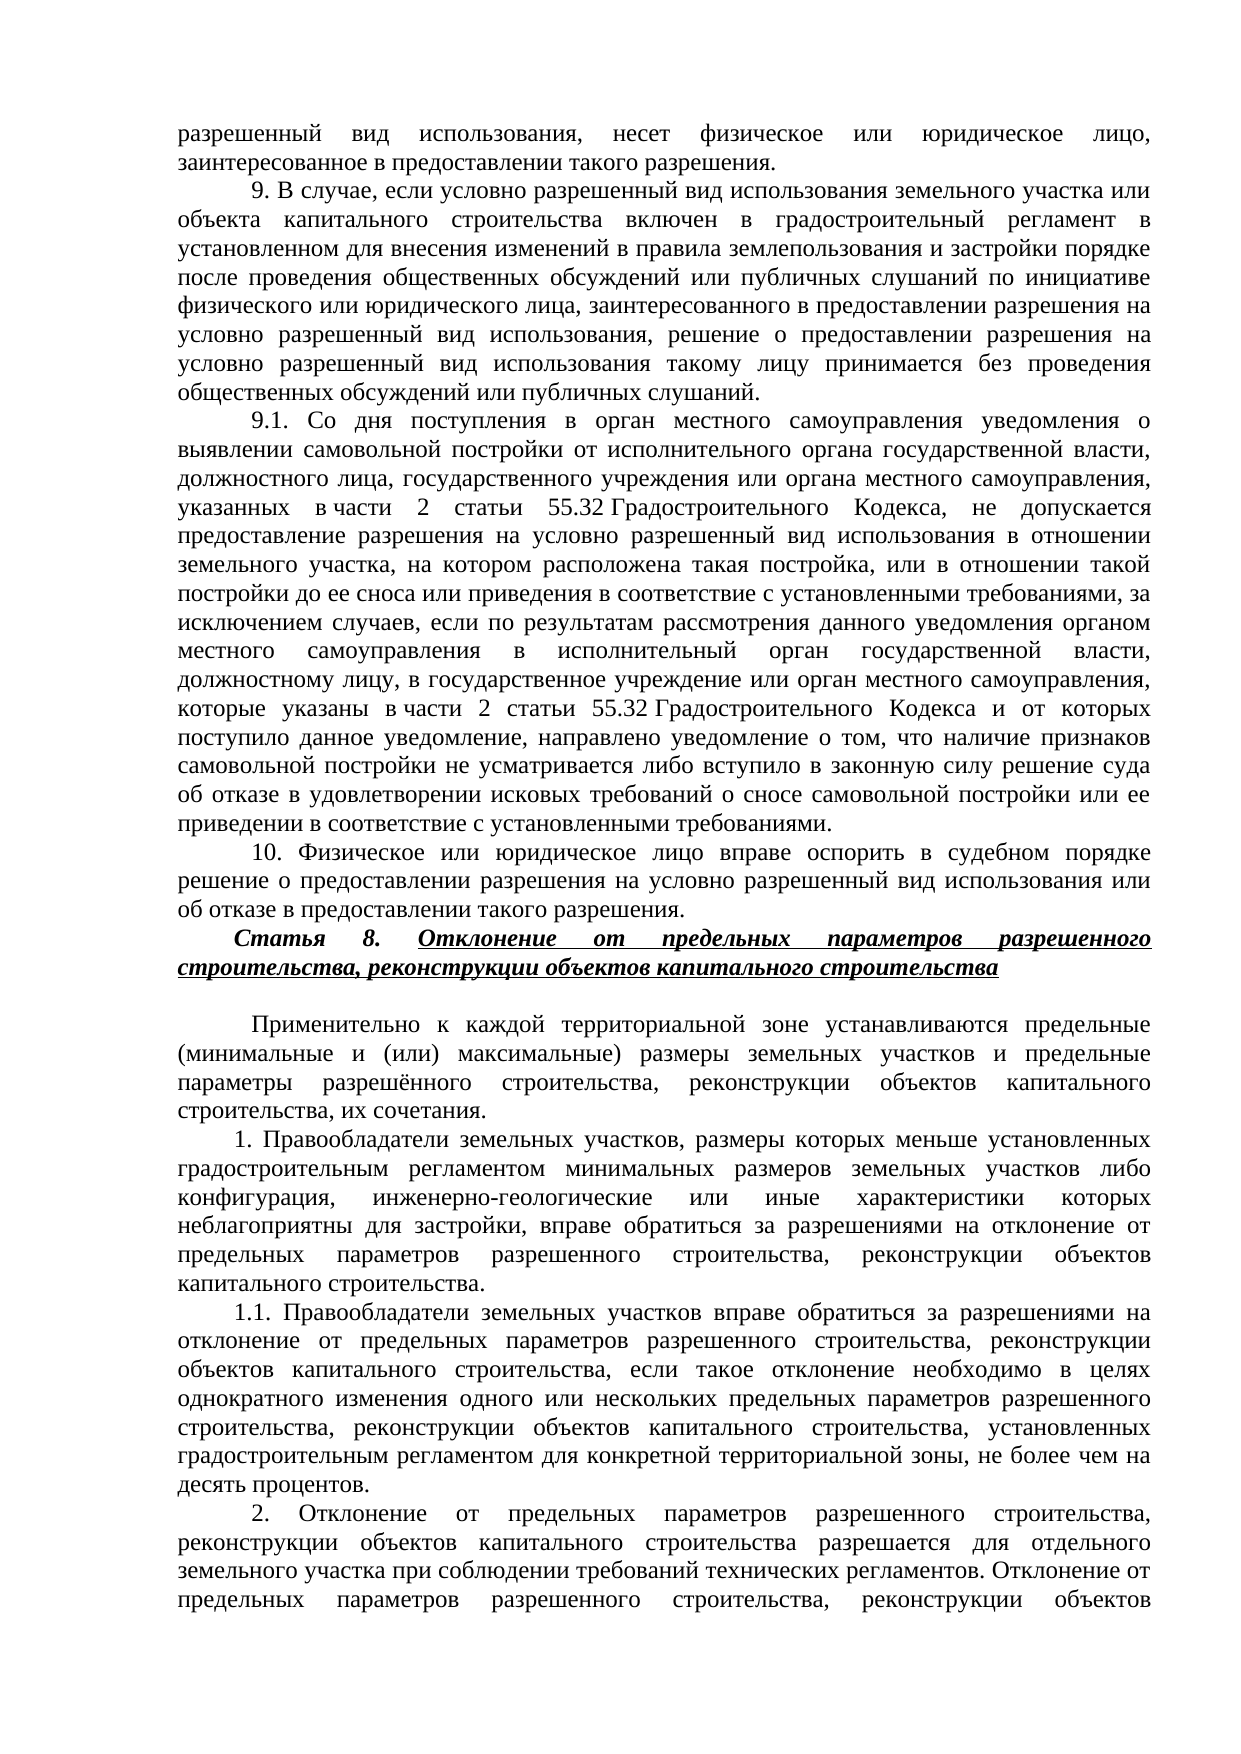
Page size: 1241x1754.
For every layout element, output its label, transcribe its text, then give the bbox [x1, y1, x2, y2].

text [177, 118, 1152, 176]
text 9.1. Со дня поступления в орган местного самоуправления уведомления о выявлении самовольной постройки от исполнительного органа государственной власти, должностного лица, государственного учреждения или органа местного самоуправления, указанных в части 2 статьи 55.32 Градостроительного Кодекса, не допускается предоставление разрешения на условно разрешенный вид использования в отношении земельного участка, на котором расположена такая постройка, или в отношении такой постройки до ее сноса или приведения в соответствие с установленными требованиями, за исключением случаев, если по результатам рассмотрения данного уведомления органом местного самоуправления в исполнительный орган государственной власти, должностному лицу, в государственное учреждение или орган местного самоуправления, которые указаны в части 2 статьи 55.32 Градостроительного Кодекса и от которых поступило данное уведомление, направлено уведомление о том, что наличие признаков самовольной постройки не усматривается либо вступило в законную силу решение суда об отказе в удовлетворении исковых требований о сносе самовольной постройки или ее приведении в соответствие с установленными требованиями. [177, 406, 1152, 837]
text 10. Физическое или юридическое лицо вправе оспорить в судебном порядке решение о предоставлении разрешения на условно разрешенный вид использования или об отказе в предоставлении такого разрешения. [177, 837, 1152, 923]
text 9. В случае, если условно разрешенный вид использования земельного участка или объекта капитального строительства включен в градостроительный регламент в установленном для внесения изменений в правила землепользования и застройки порядке после проведения общественных обсуждений или публичных слушаний по инициативе физического или юридического лица, заинтересованного в предоставлении разрешения на условно разрешенный вид использования, решение о предоставлении разрешения на условно разрешенный вид использования такому лицу принимается без проведения общественных обсуждений или публичных слушаний. [177, 176, 1152, 406]
text 1. Правообладатели земельных участков, размеры которых меньше установленных градостроительным регламентом минимальных размеров земельных участков либо конфигурация, инженерно-геологические или иные характеристики которых неблагоприятны для застройки, вправе обратиться за разрешениями на отклонение от предельных параметров разрешенного строительства, реконструкции объектов капитального строительства. [177, 1124, 1152, 1297]
text 1.1. Правообладатели земельных участков вправе обратиться за разрешениями на отклонение от предельных параметров разрешенного строительства, реконструкции объектов капитального строительства, если такое отклонение необходимо в целях однократного изменения одного или нескольких предельных параметров разрешенного строительства, реконструкции объектов капитального строительства, установленных градостроительным регламентом для конкретной территориальной зоны, не более чем на десять процентов. [177, 1297, 1152, 1498]
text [177, 1498, 1152, 1613]
text Применительно к каждой территориальной зоне устанавливаются предельные (минимальные и (или) максимальные) размеры земельных участков и предельные параметры разрешённого строительства, реконструкции объектов капитального строительства, их сочетания. [177, 1009, 1152, 1124]
text Статья 8. Отклонение от предельных параметров разрешенного строительства, реконструкции объектов капитального строительства [177, 923, 1152, 981]
